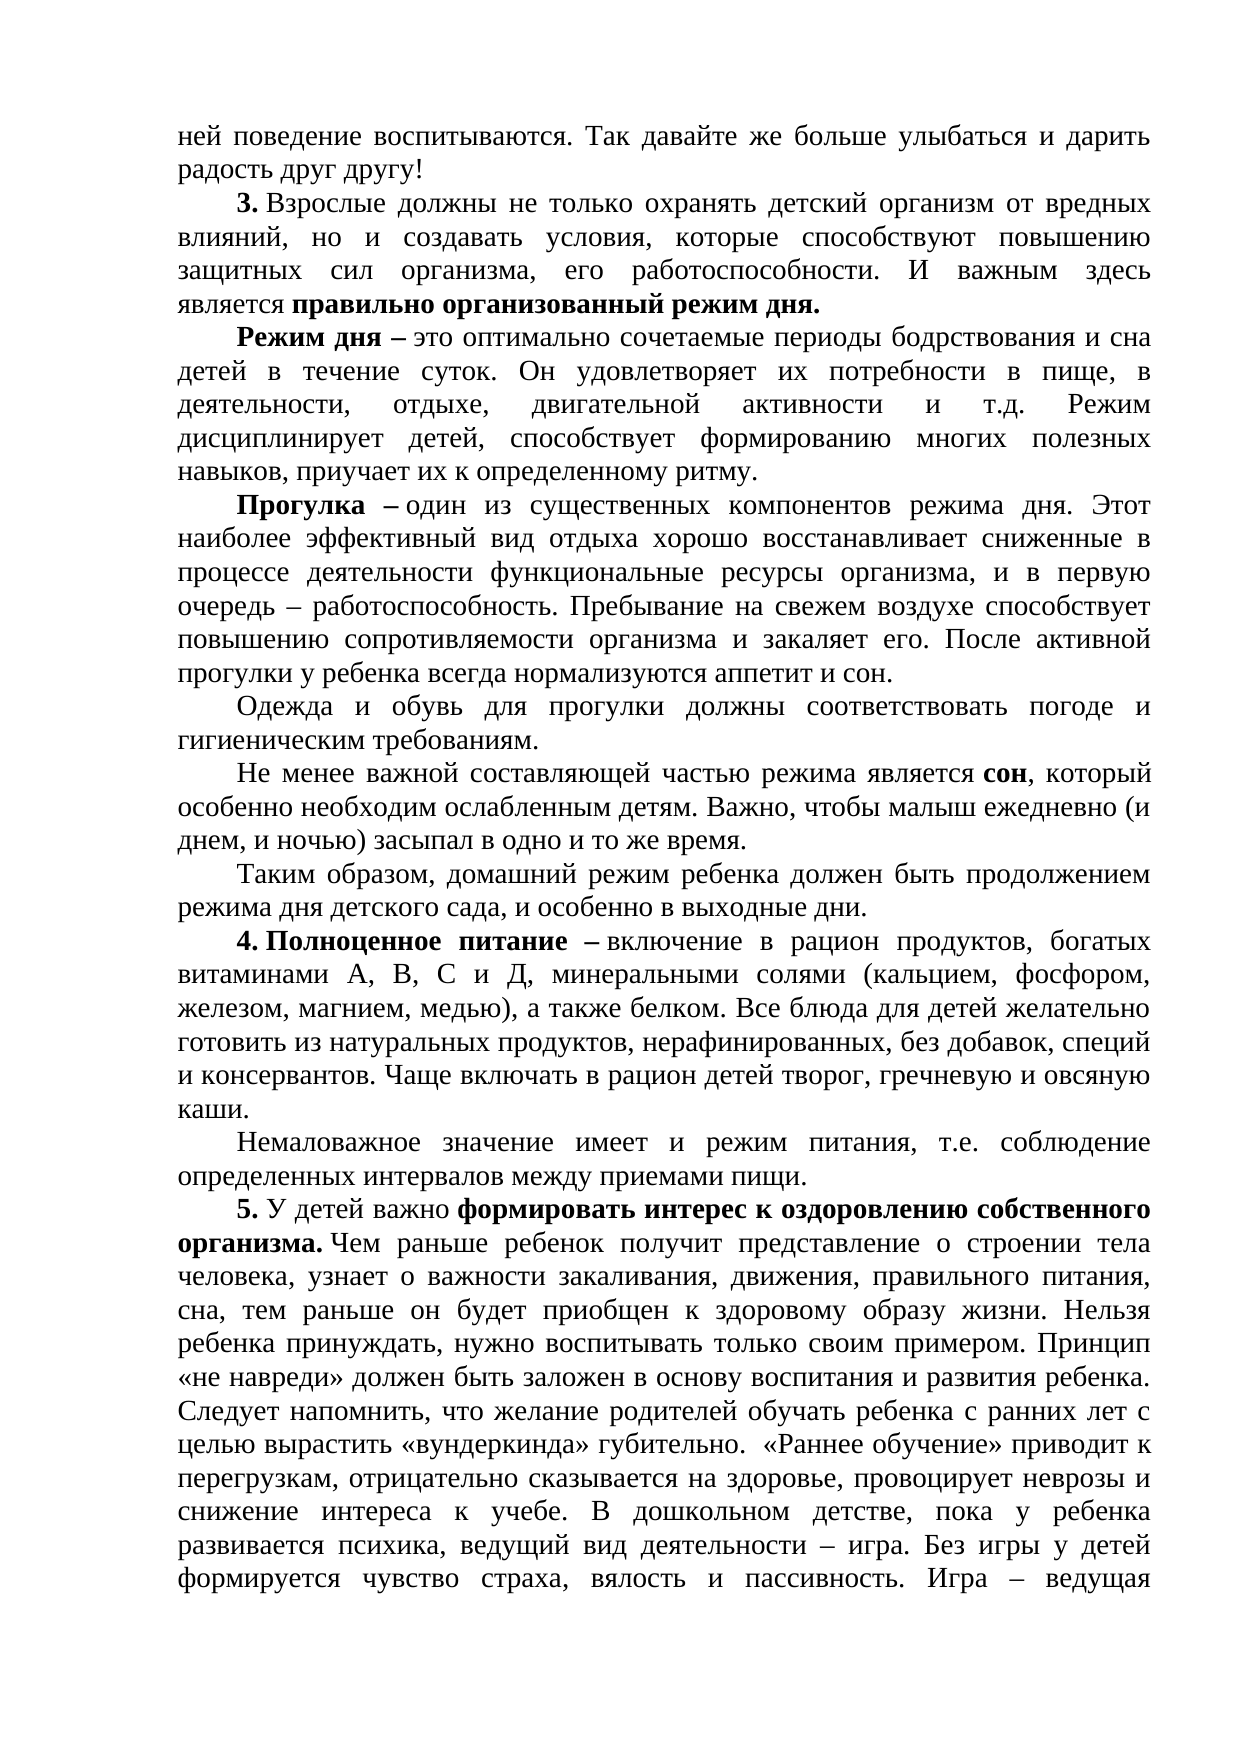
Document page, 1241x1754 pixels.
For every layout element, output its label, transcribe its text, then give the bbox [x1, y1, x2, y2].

text Режим дня – это оптимально сочетаемые периоды бодрствования и сна детей в течение суток. Он удовлетворяет их потребности в пище, в деятельности, отдыхе, двигательной активности и т.д. Режим дисциплинирует детей, способствует формированию многих полезных навыков, приучает их к определенному ритму. [177, 319, 1152, 487]
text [177, 1191, 1152, 1594]
text Прогулка – один из существенных компонентов режима дня. Этот наиболее эффективный вид отдыха хорошо восстанавливает сниженные в процессе деятельности функциональные ресурсы организма, и в первую очередь – работоспособность. Пребывание на свежем воздухе способствует повышению сопротивляемости организма и закаляет его. После активной прогулки у ребенка всегда нормализуются аппетит и сон. [177, 487, 1152, 688]
text Немаловажное значение имеет и режим питания, т.е. соблюдение определенных интервалов между приемами пищи. [177, 1124, 1152, 1191]
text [177, 118, 1152, 185]
text 3. Взрослые должны не только охранять детский организм от вредных влияний, но и создавать условия, которые способствуют повышению защитных сил организма, его работоспособности. И важным здесь является правильно организованный режим дня. [177, 185, 1152, 319]
text Таким образом, домашний режим ребенка должен быть продолжением режима дня детского сада, и особенно в выходные дни. [177, 856, 1152, 923]
text Не менее важной составляющей частью режима является сон, который особенно необходим ослабленным детям. Важно, чтобы малыш ежедневно (и днем, и ночью) засыпал в одно и то же время. [177, 755, 1152, 856]
text Одежда и обувь для прогулки должны соответствовать погоде и гигиеническим требованиям. [177, 688, 1152, 755]
text 4. Полноценное питание – включение в рацион продуктов, богатых витаминами А, В, С и Д, минеральными солями (кальцием, фосфором, железом, магнием, медью), а также белком. Все блюда для детей желательно готовить из натуральных продуктов, нерафинированных, без добавок, специй и консервантов. Чаще включать в рацион детей творог, гречневую и овсяную каши. [177, 923, 1152, 1124]
